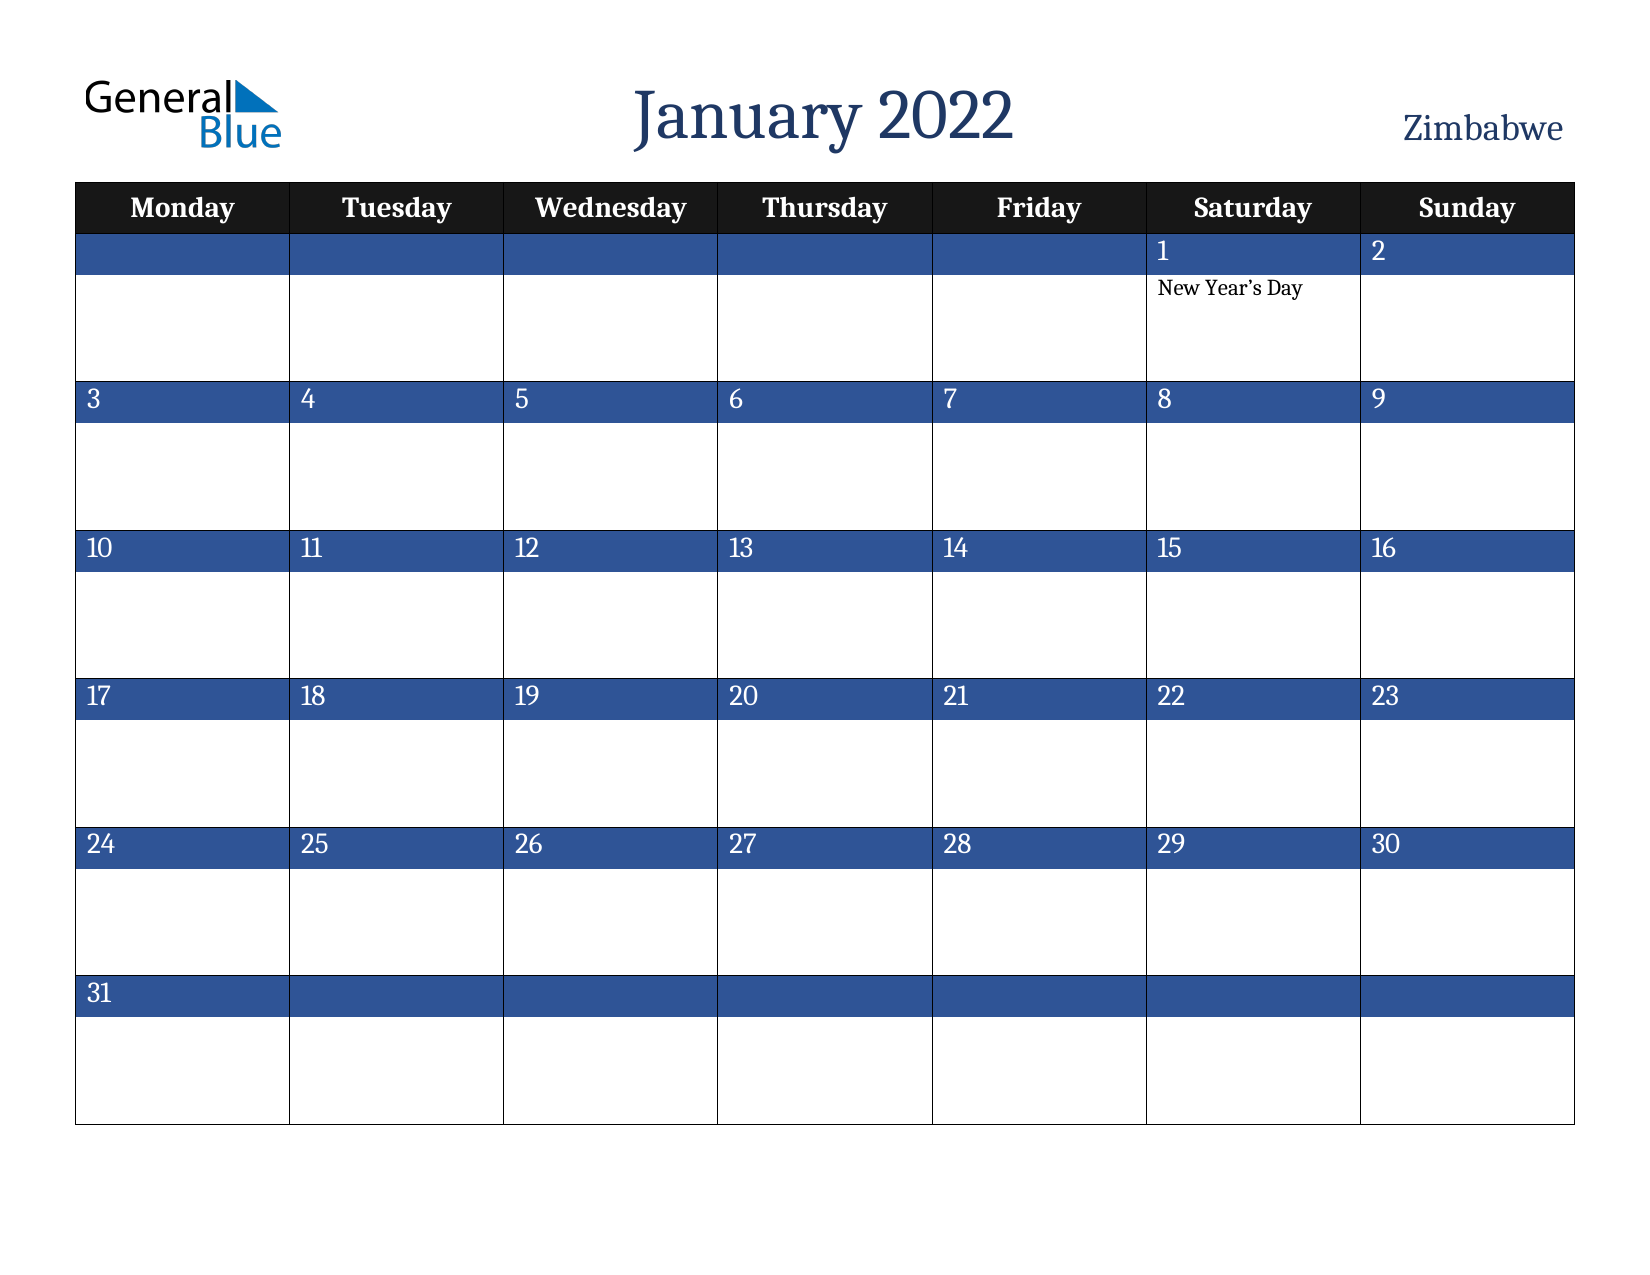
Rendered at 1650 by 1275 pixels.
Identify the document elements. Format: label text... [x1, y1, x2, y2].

table_cell 10 [76, 531, 289, 572]
table_cell Sunday [1361, 183, 1574, 233]
table_cell [1147, 423, 1360, 530]
table_cell 13 [718, 531, 932, 572]
table_cell 16 [1361, 531, 1574, 572]
table_cell [76, 572, 289, 678]
table_cell [290, 275, 503, 381]
table_cell 27 [718, 828, 932, 869]
table_cell 30 [1361, 828, 1574, 869]
table_cell 18 [290, 679, 503, 720]
table_cell New Year’s Day [1147, 275, 1360, 381]
table_cell 29 [1147, 828, 1360, 869]
table_cell 20 [718, 679, 932, 720]
table_cell [1361, 423, 1574, 530]
table_cell [290, 976, 503, 1017]
table_cell [933, 275, 1146, 381]
table_cell [76, 720, 289, 827]
table_cell [718, 572, 932, 678]
table_cell 1 [1147, 234, 1360, 275]
table_cell 11 [290, 531, 503, 572]
table_cell 5 [504, 382, 717, 423]
table_cell [933, 720, 1146, 827]
table_cell [718, 275, 932, 381]
table_cell 4 [290, 382, 503, 423]
table_cell 21 [933, 679, 1146, 720]
table_cell 7 [933, 382, 1146, 423]
table_cell 23 [1361, 679, 1574, 720]
table_cell [718, 1017, 932, 1123]
table_cell Tuesday [290, 183, 503, 233]
table_header [76, 75, 503, 182]
table_cell 17 [76, 679, 289, 720]
table_cell 15 [1147, 531, 1360, 572]
table_cell [718, 423, 932, 530]
table_cell Monday [76, 183, 289, 233]
table_cell [718, 234, 932, 275]
table_cell [76, 1017, 289, 1123]
table_cell 19 [504, 679, 717, 720]
table_cell Wednesday [504, 183, 717, 233]
table_cell [1147, 720, 1360, 827]
picture [86, 80, 281, 148]
table_cell [76, 234, 289, 275]
table_cell [504, 572, 717, 678]
table_cell Thursday [718, 183, 932, 233]
table_cell [718, 720, 932, 827]
table_cell 31 [76, 976, 289, 1017]
table_cell [1361, 1017, 1574, 1123]
table_cell [933, 234, 1146, 275]
table_cell 25 [290, 828, 503, 869]
table_cell [718, 869, 932, 975]
table_cell [504, 234, 717, 275]
table_cell [504, 423, 717, 530]
table_cell 12 [504, 531, 717, 572]
table_cell [1361, 572, 1574, 678]
table_cell [504, 275, 717, 381]
table_cell [76, 275, 289, 381]
table_cell [290, 1017, 503, 1123]
table_cell [290, 572, 503, 678]
table_cell [290, 869, 503, 975]
table_cell [504, 1017, 717, 1123]
table_cell [504, 976, 717, 1017]
table_cell [1361, 976, 1574, 1017]
table_cell [933, 976, 1146, 1017]
table_cell [290, 720, 503, 827]
table_cell [504, 869, 717, 975]
table_cell Friday [933, 183, 1146, 233]
table_cell [1361, 869, 1574, 975]
table_cell 9 [1361, 382, 1574, 423]
table_cell [1147, 1017, 1360, 1123]
table_cell [1361, 275, 1574, 381]
table_cell 6 [718, 382, 932, 423]
table_cell [504, 720, 717, 827]
table_cell 28 [933, 828, 1146, 869]
table_cell [76, 869, 289, 975]
table_cell 8 [1147, 382, 1360, 423]
table_header January 2022 [504, 75, 1146, 182]
table_cell 24 [76, 828, 289, 869]
table_cell [933, 572, 1146, 678]
table_cell [290, 234, 503, 275]
table_cell 22 [1147, 679, 1360, 720]
table_cell [933, 423, 1146, 530]
table_cell [1147, 976, 1360, 1017]
table_header Zimbabwe [1146, 75, 1574, 182]
table_cell 14 [933, 531, 1146, 572]
table_cell [933, 869, 1146, 975]
table_cell [933, 1017, 1146, 1123]
table_cell [76, 423, 289, 530]
table_cell [718, 976, 932, 1017]
table_cell [1361, 720, 1574, 827]
table_cell 3 [76, 382, 289, 423]
table_cell 2 [1361, 234, 1574, 275]
table_cell Saturday [1147, 183, 1360, 233]
table_cell [1147, 572, 1360, 678]
table_cell 26 [504, 828, 717, 869]
table_cell [1147, 869, 1360, 975]
table_cell [290, 423, 503, 530]
